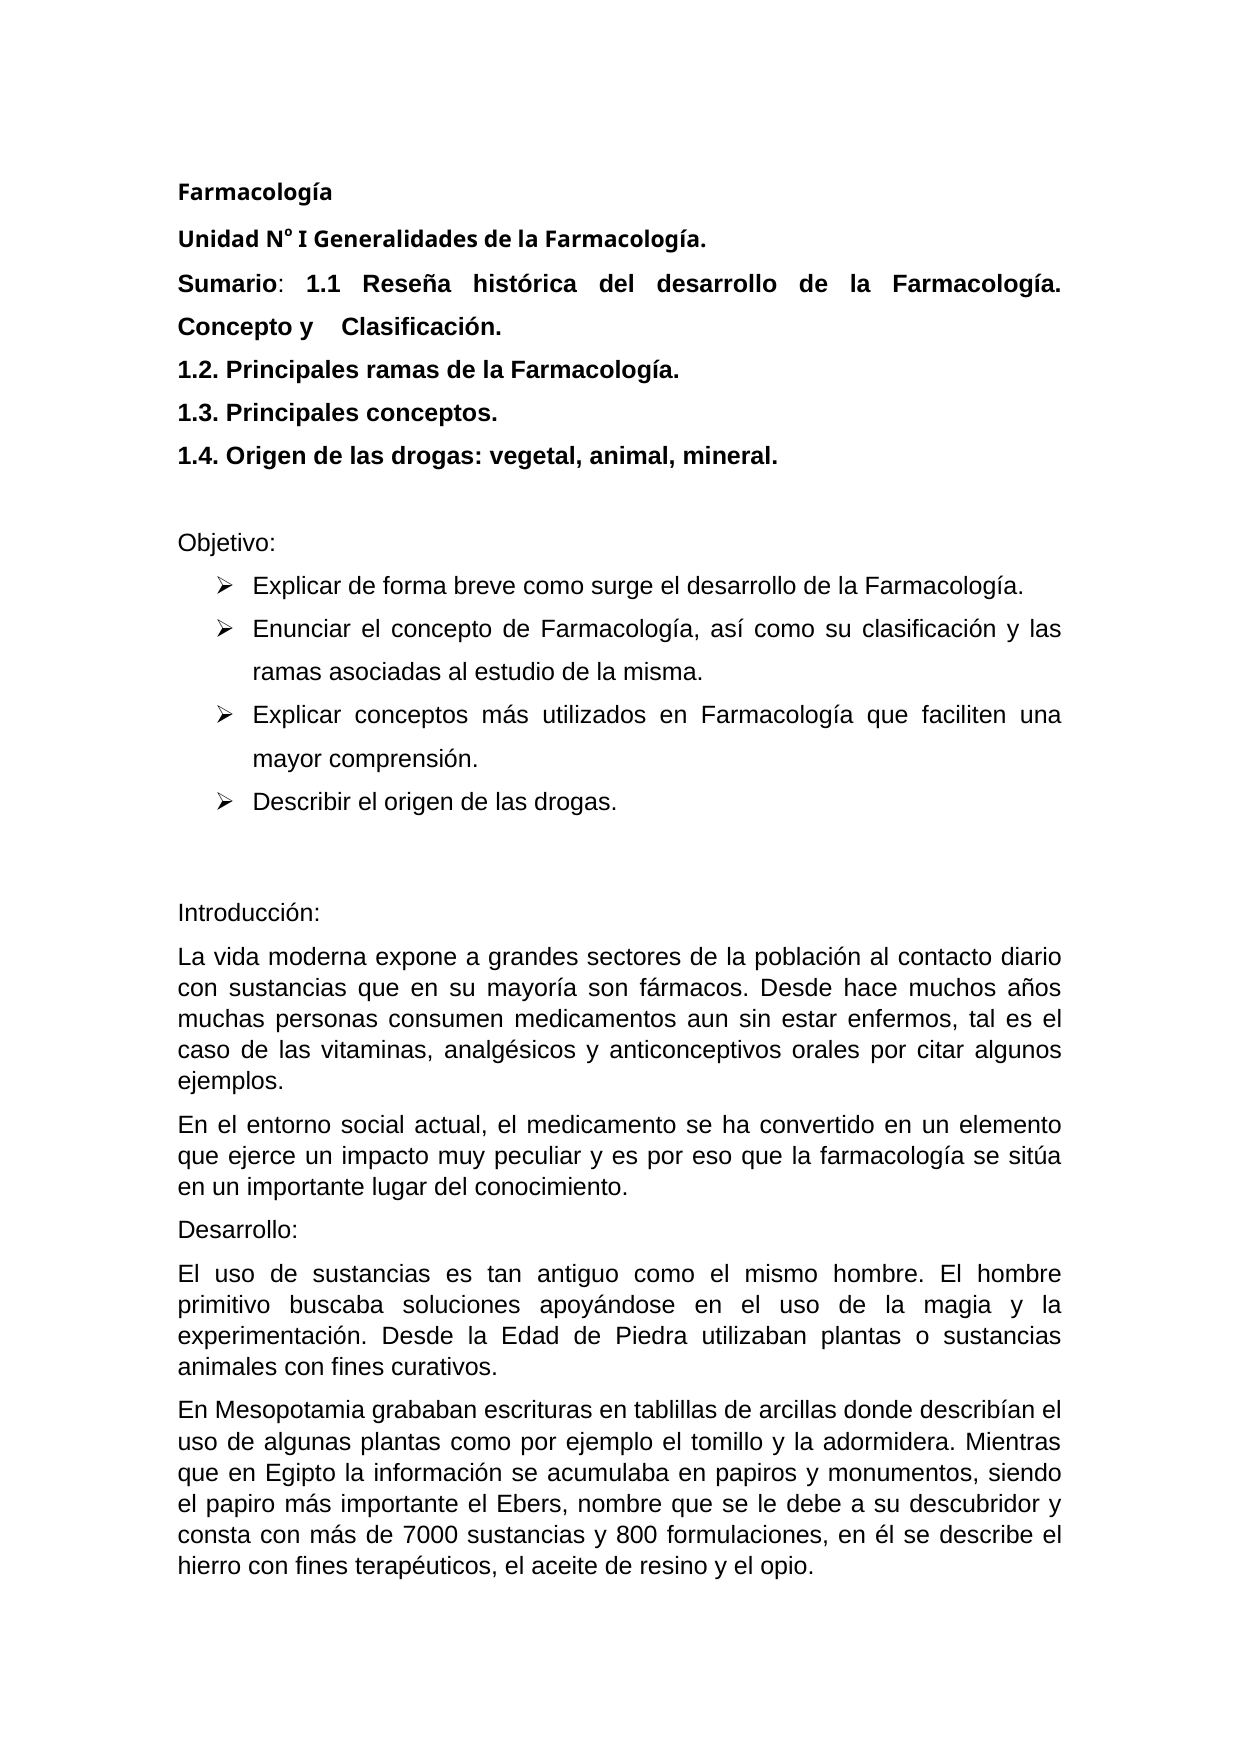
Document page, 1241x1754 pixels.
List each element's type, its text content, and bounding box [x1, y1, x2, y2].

list Explicar conceptos más utilizados en Farmacología que faciliten una mayor comprensión. [215, 700, 1063, 772]
text Farmacología [177, 176, 1063, 208]
text Objetivo: [177, 528, 1063, 556]
list Describir el origen de las drogas. [215, 787, 1063, 816]
list Enunciar el concepto de Farmacología, así como su clasificación y las ramas asociadas al estudio de la misma. [215, 614, 1063, 686]
text En el entorno social actual, el medicamento se ha convertido en un elemento que ejerce un impacto muy peculiar y es por eso que la farmacología se sitúa en un importante lugar del conocimiento. [177, 1110, 1063, 1201]
list Explicar de forma breve como surge el desarrollo de la Farmacología. [215, 571, 1063, 599]
text Desarrollo: [177, 1215, 1063, 1244]
text 1.2. Principales ramas de la Farmacología. [177, 355, 1063, 384]
text Introducción: [177, 898, 1063, 927]
text Sumario: 1.1 Reseña histórica del desarrollo de la Farmacología. Concepto y Clasificación. [177, 269, 1063, 341]
text En Mesopotamia grababan escrituras en tablillas de arcillas donde describían el uso de algunas plantas como por ejemplo el tomillo y la adormidera. Mientras que en Egipto la información se acumulaba en papiros y monumentos, siendo el papiro más importante el Ebers, nombre que se le debe a su descubridor y consta con más de 7000 sustancias y 800 formulaciones, en él se describe el hierro con fines terapéuticos, el aceite de resino y el opio. [177, 1396, 1063, 1579]
text El uso de sustancias es tan antiguo como el mismo hombre. El hombre primitivo buscaba soluciones apoyándose en el uso de la magia y la experimentación. Desde la Edad de Piedra utilizaban plantas o sustancias animales con fines curativos. [177, 1259, 1063, 1381]
text Unidad No I Generalidades de la Farmacología. [177, 223, 1063, 254]
text La vida moderna expone a grandes sectores de la población al contacto diario con sustancias que en su mayoría son fármacos. Desde hace muchos años muchas personas consumen medicamentos aun sin estar enfermos, tal es el caso de las vitaminas, analgésicos y anticonceptivos orales por citar algunos ejemplos. [177, 942, 1063, 1095]
text 1.3. Principales conceptos. [177, 398, 1063, 427]
text 1.4. Origen de las drogas: vegetal, animal, mineral. [177, 441, 1063, 470]
